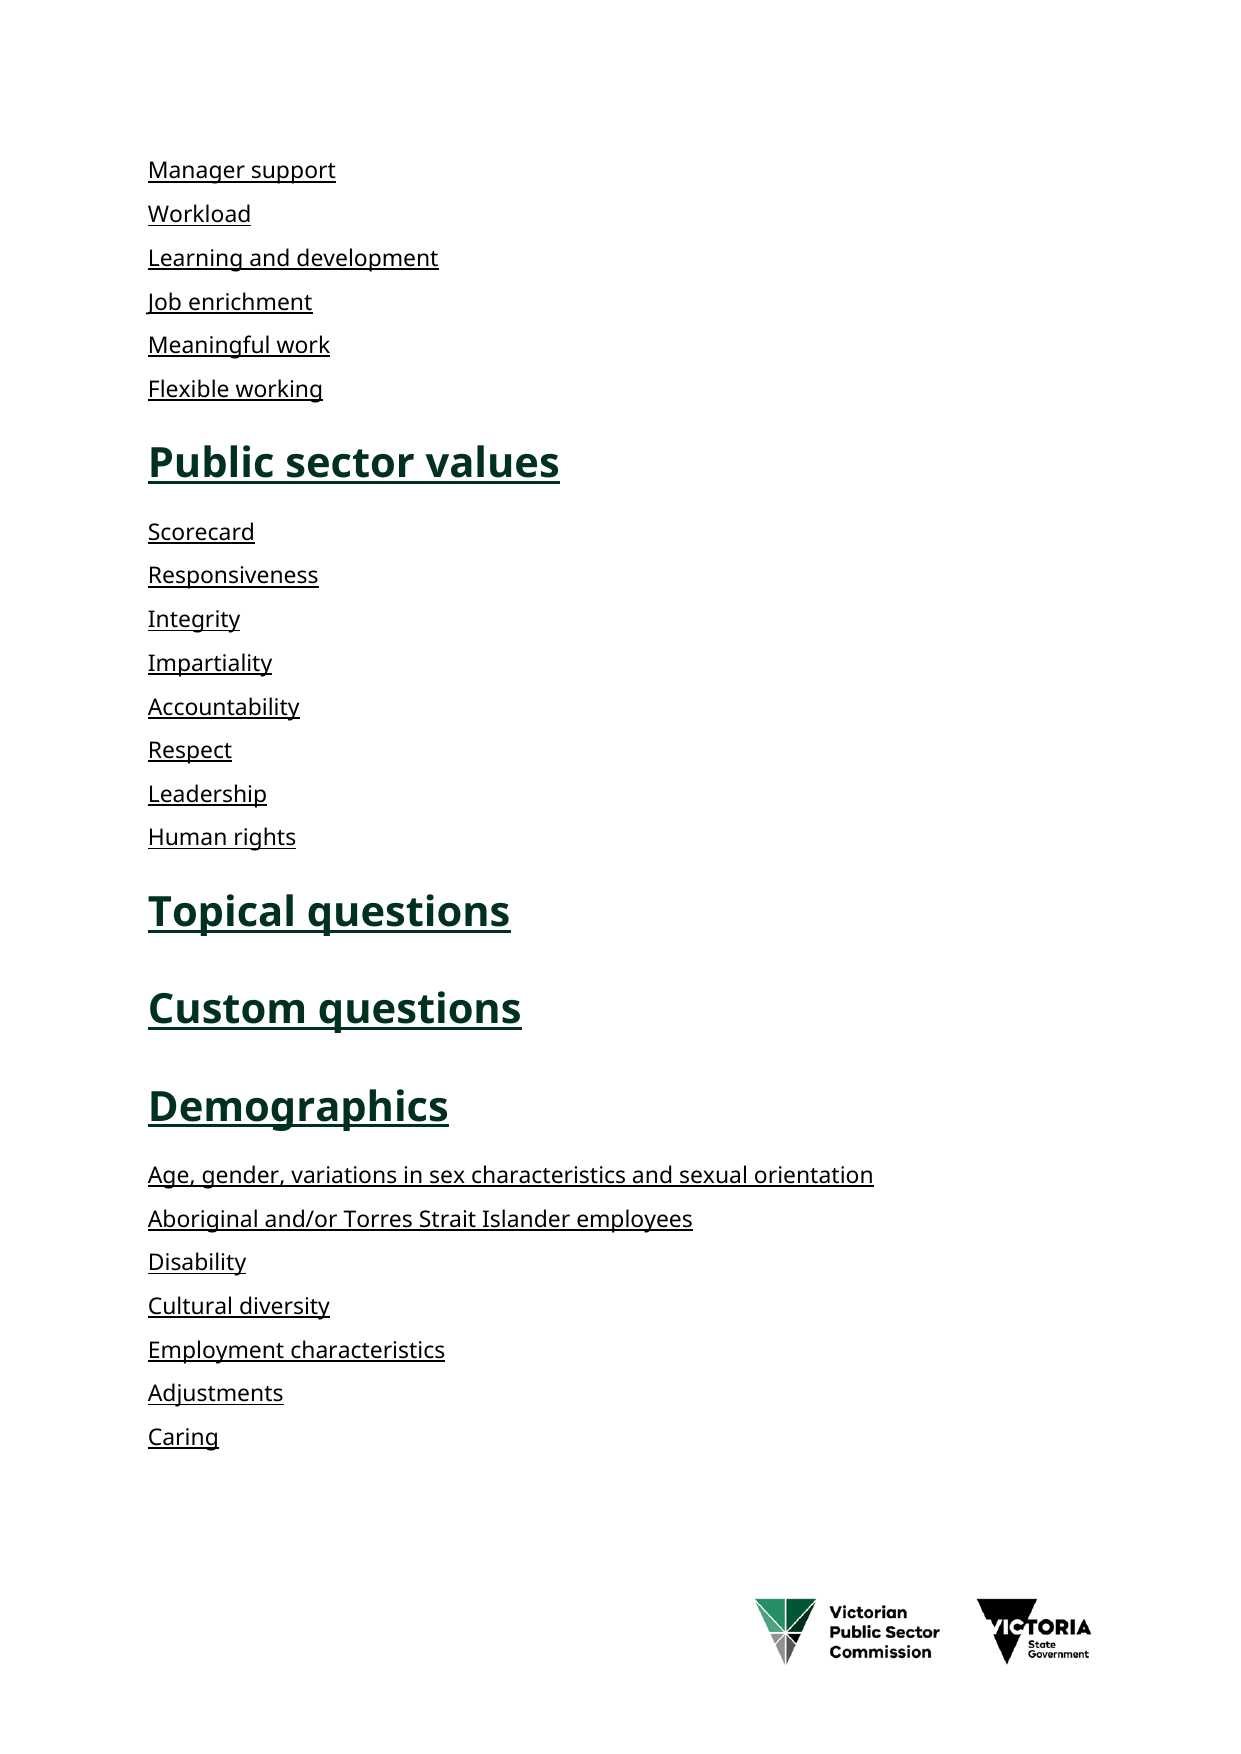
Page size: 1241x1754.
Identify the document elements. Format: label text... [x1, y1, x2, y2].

text Integrity [148, 603, 1092, 634]
text Respect [148, 734, 1092, 765]
picture [754, 1598, 1093, 1666]
subtitle Custom questions [148, 979, 1092, 1036]
text Scorecard [148, 516, 1092, 547]
text Employment characteristics [148, 1334, 1092, 1365]
text Responsiveness [148, 559, 1092, 591]
text Impartiality [148, 647, 1092, 678]
subtitle Topical questions [148, 882, 1092, 938]
text Learning and development [148, 242, 1092, 273]
subtitle Demographics [148, 1076, 1092, 1133]
text Age, gender, variations in sex characteristics and sexual orientation [148, 1159, 1092, 1190]
text Disability [148, 1246, 1092, 1278]
text Job enrichment [148, 285, 1092, 317]
text Meaningful work [148, 329, 1092, 360]
text Cultural diversity [148, 1290, 1092, 1321]
text Human rights [148, 821, 1092, 853]
text Leadership [148, 778, 1092, 809]
subtitle Public sector values [148, 433, 1092, 490]
text Aboriginal and/or Torres Strait Islander employees [148, 1203, 1092, 1234]
text Manager support [148, 154, 1092, 186]
text Workload [148, 198, 1092, 229]
text Accountability [148, 690, 1092, 722]
text Caring [148, 1421, 1092, 1452]
text Flexible working [148, 373, 1092, 404]
text Adjustments [148, 1377, 1092, 1408]
